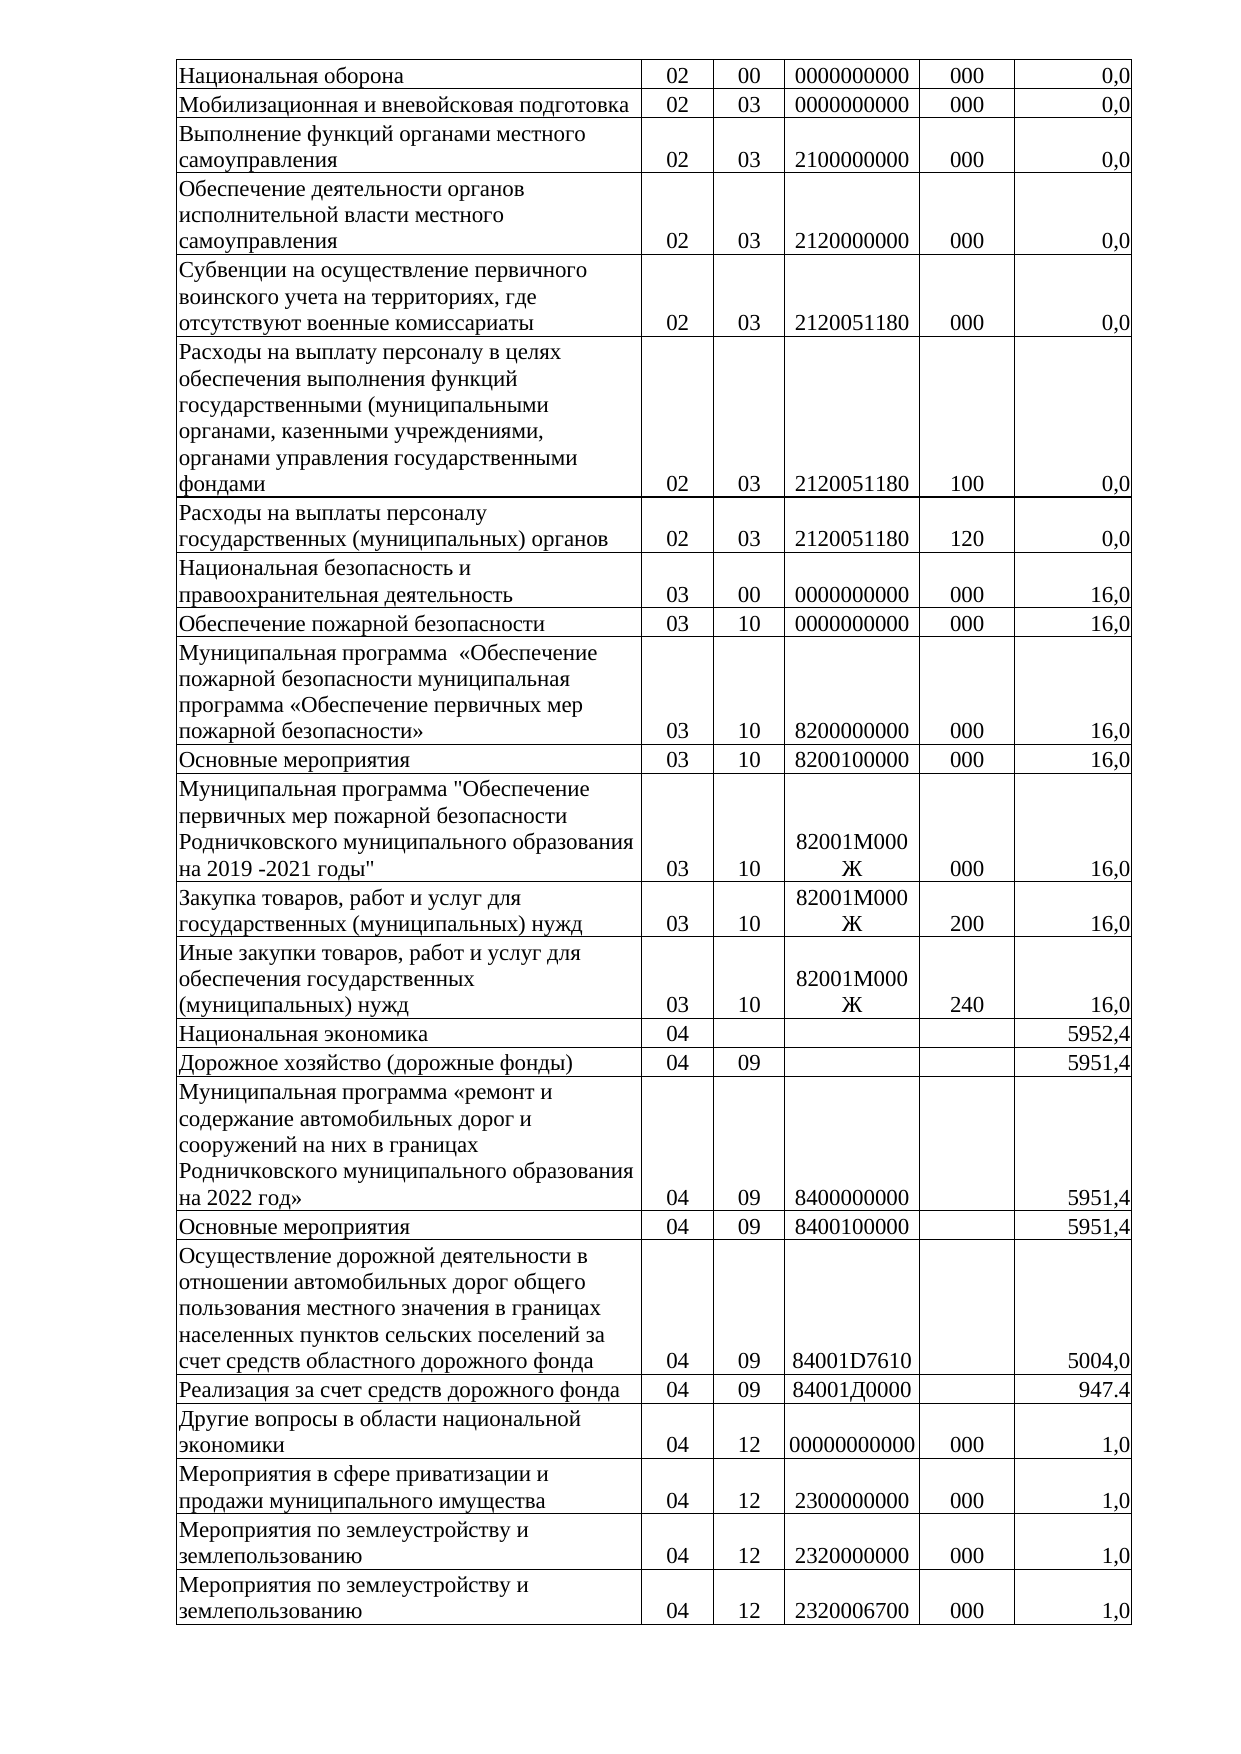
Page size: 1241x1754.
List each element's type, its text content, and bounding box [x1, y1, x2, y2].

table_cell Иные закупки товаров, работ и услуг для обеспечения государственных (муниципальных) нужд [177, 937, 641, 1018]
table_cell 000 [920, 1459, 1014, 1513]
table_cell 2100000000 [785, 118, 919, 172]
table_cell 02 [642, 173, 713, 254]
table_cell 000 [920, 774, 1014, 881]
table_cell 16,0 [1015, 774, 1131, 881]
table_cell 0,0 [1015, 89, 1131, 117]
table_cell [920, 1211, 1014, 1239]
table_cell Закупка товаров, работ и услуг для государственных (муниципальных) нужд [177, 882, 641, 936]
table_cell 04 [642, 1019, 713, 1047]
table_cell 1,0 [1015, 1570, 1131, 1624]
table_cell 5951,4 [1015, 1048, 1131, 1076]
table_cell 000 [920, 637, 1014, 744]
table_cell 03 [714, 173, 784, 254]
table_cell Мероприятия по землеустройству и землепользованию [177, 1514, 641, 1568]
table_cell 12 [714, 1514, 784, 1568]
table_cell 03 [642, 608, 713, 636]
table_cell 09 [714, 1240, 784, 1373]
table_cell 02 [642, 118, 713, 172]
table_cell 03 [642, 553, 713, 607]
table_cell 2320000000 [785, 1514, 919, 1568]
table_cell 000 [920, 553, 1014, 607]
table_cell 8400000000 [785, 1077, 919, 1210]
table_cell Национальная безопасность и правоохранительная деятельность [177, 553, 641, 607]
table_cell 120 [920, 498, 1014, 552]
table_cell 240 [920, 937, 1014, 1018]
table_cell 03 [714, 118, 784, 172]
table_cell 10 [714, 745, 784, 773]
table_cell 5952,4 [1015, 1019, 1131, 1047]
table_cell 2120051180 [785, 255, 919, 336]
table_cell Расходы на выплаты персоналу государственных (муниципальных) органов [177, 498, 641, 552]
table_cell 03 [642, 745, 713, 773]
table_cell Муниципальная программа "Обеспечение первичных мер пожарной безопасности Родничковского муниципального образования на 2019 -2021 годы" [177, 774, 641, 881]
table_cell 10 [714, 774, 784, 881]
table_cell 10 [714, 937, 784, 1018]
table_cell Расходы на выплату персоналу в целях обеспечения выполнения функций государственными (муниципальными органами, казенными учреждениями, органами управления государственными фондами [177, 337, 641, 496]
table_cell 04 [642, 1211, 713, 1239]
table_cell 04 [642, 1077, 713, 1210]
table_cell 03 [714, 337, 784, 496]
table_cell 12 [714, 1570, 784, 1624]
table_cell Обеспечение пожарной безопасности [177, 608, 641, 636]
table_cell Мобилизационная и вневойсковая подготовка [177, 89, 641, 117]
table_cell Основные мероприятия [177, 745, 641, 773]
table_cell 03 [714, 498, 784, 552]
table_cell 04 [642, 1459, 713, 1513]
table_cell 82001М000Ж [785, 882, 919, 936]
table_cell 5004,0 [1015, 1240, 1131, 1373]
table_cell 84001Д0000 [785, 1375, 919, 1402]
table_cell Обеспечение деятельности органов исполнительной власти местного самоуправления [177, 173, 641, 254]
table_cell 02 [642, 337, 713, 496]
table_cell 0000000000 [785, 89, 919, 117]
table_cell 000 [920, 89, 1014, 117]
table_cell 12 [714, 1459, 784, 1513]
table_cell 04 [642, 1570, 713, 1624]
table_cell 03 [642, 882, 713, 936]
table_cell 02 [642, 60, 713, 88]
table_cell 00000000000 [785, 1404, 919, 1458]
table_cell 0000000000 [785, 608, 919, 636]
table_cell 2300000000 [785, 1459, 919, 1513]
table_cell 16,0 [1015, 553, 1131, 607]
table_cell [785, 1019, 919, 1047]
table_cell 82001М000Ж [785, 774, 919, 881]
table_cell Национальная оборона [177, 60, 641, 88]
table_cell 000 [920, 118, 1014, 172]
table_cell 1,0 [1015, 1514, 1131, 1568]
table_cell 2120051180 [785, 498, 919, 552]
table_cell Выполнение функций органами местного самоуправления [177, 118, 641, 172]
table_cell 200 [920, 882, 1014, 936]
table_cell 09 [714, 1077, 784, 1210]
table_cell 8200000000 [785, 637, 919, 744]
table_cell 000 [920, 1514, 1014, 1568]
table_cell 84001D7610 [785, 1240, 919, 1373]
table_cell 0,0 [1015, 498, 1131, 552]
table_cell 0,0 [1015, 118, 1131, 172]
table_cell 03 [714, 89, 784, 117]
table_cell 0000000000 [785, 60, 919, 88]
table_cell [920, 1077, 1014, 1210]
table_cell 5951,4 [1015, 1211, 1131, 1239]
table_cell 00 [714, 553, 784, 607]
table_cell Национальная экономика [177, 1019, 641, 1047]
table_cell 000 [920, 608, 1014, 636]
table_cell 02 [642, 498, 713, 552]
table_cell 000 [920, 1570, 1014, 1624]
table_cell 02 [642, 255, 713, 336]
table_cell 09 [714, 1048, 784, 1076]
table_cell 09 [714, 1211, 784, 1239]
table_cell 2120000000 [785, 173, 919, 254]
table_cell 16,0 [1015, 937, 1131, 1018]
table_cell 03 [642, 937, 713, 1018]
table_cell Субвенции на осуществление первичного воинского учета на территориях, где отсутствуют военные комиссариаты [177, 255, 641, 336]
table_cell Муниципальная программа «Обеспечение пожарной безопасности муниципальная программа «Обеспечение первичных мер пожарной безопасности» [177, 637, 641, 744]
table_cell 100 [920, 337, 1014, 496]
table_cell 8400100000 [785, 1211, 919, 1239]
table_cell 1,0 [1015, 1459, 1131, 1513]
table_cell 16,0 [1015, 637, 1131, 744]
table_cell Реализация за счет средств дорожного фонда [177, 1375, 641, 1402]
table_cell Мероприятия в сфере приватизации и продажи муниципального имущества [177, 1459, 641, 1513]
table_cell 03 [642, 637, 713, 744]
table_cell 82001М000Ж [785, 937, 919, 1018]
table_cell 10 [714, 882, 784, 936]
table_cell 10 [714, 637, 784, 744]
table_cell 2320006700 [785, 1570, 919, 1624]
table_cell 0,0 [1015, 60, 1131, 88]
table_cell Осуществление дорожной деятельности в отношении автомобильных дорог общего пользования местного значения в границах населенных пунктов сельских поселений за счет средств областного дорожного фонда [177, 1240, 641, 1373]
table_cell 03 [642, 774, 713, 881]
table_cell [920, 1375, 1014, 1402]
table_cell 000 [920, 173, 1014, 254]
table_cell 000 [920, 255, 1014, 336]
table_cell Основные мероприятия [177, 1211, 641, 1239]
table_cell Муниципальная программа «ремонт и содержание автомобильных дорог и сооружений на них в границах Родничковского муниципального образования на 2022 год» [177, 1077, 641, 1210]
table_cell 000 [920, 1404, 1014, 1458]
table_cell [920, 1240, 1014, 1373]
table_cell 04 [642, 1514, 713, 1568]
table_cell 000 [920, 60, 1014, 88]
table_cell Другие вопросы в области национальной экономики [177, 1404, 641, 1458]
table_cell [920, 1048, 1014, 1076]
table_cell 8200100000 [785, 745, 919, 773]
table_cell Дорожное хозяйство (дорожные фонды) [177, 1048, 641, 1076]
table_cell [714, 1019, 784, 1047]
table_cell 000 [920, 745, 1014, 773]
table_cell 04 [642, 1048, 713, 1076]
table_cell 04 [642, 1375, 713, 1402]
table_cell 12 [714, 1404, 784, 1458]
table_cell 03 [714, 255, 784, 336]
table_cell 947.4 [1015, 1375, 1131, 1402]
table_cell 02 [642, 89, 713, 117]
table_cell 0000000000 [785, 553, 919, 607]
table_cell 04 [642, 1404, 713, 1458]
table_cell 16,0 [1015, 745, 1131, 773]
table_cell [920, 1019, 1014, 1047]
table_cell 5951,4 [1015, 1077, 1131, 1210]
table_cell 2120051180 [785, 337, 919, 496]
table_cell 04 [642, 1240, 713, 1373]
table_cell 0,0 [1015, 255, 1131, 336]
table_cell Мероприятия по землеустройству и землепользованию [177, 1570, 641, 1624]
table_cell 09 [714, 1375, 784, 1402]
table_cell [785, 1048, 919, 1076]
table_cell 0,0 [1015, 337, 1131, 496]
table_cell 1,0 [1015, 1404, 1131, 1458]
table_cell 16,0 [1015, 608, 1131, 636]
table_cell 00 [714, 60, 784, 88]
table_cell 0,0 [1015, 173, 1131, 254]
table_cell 10 [714, 608, 784, 636]
table_cell 16,0 [1015, 882, 1131, 936]
